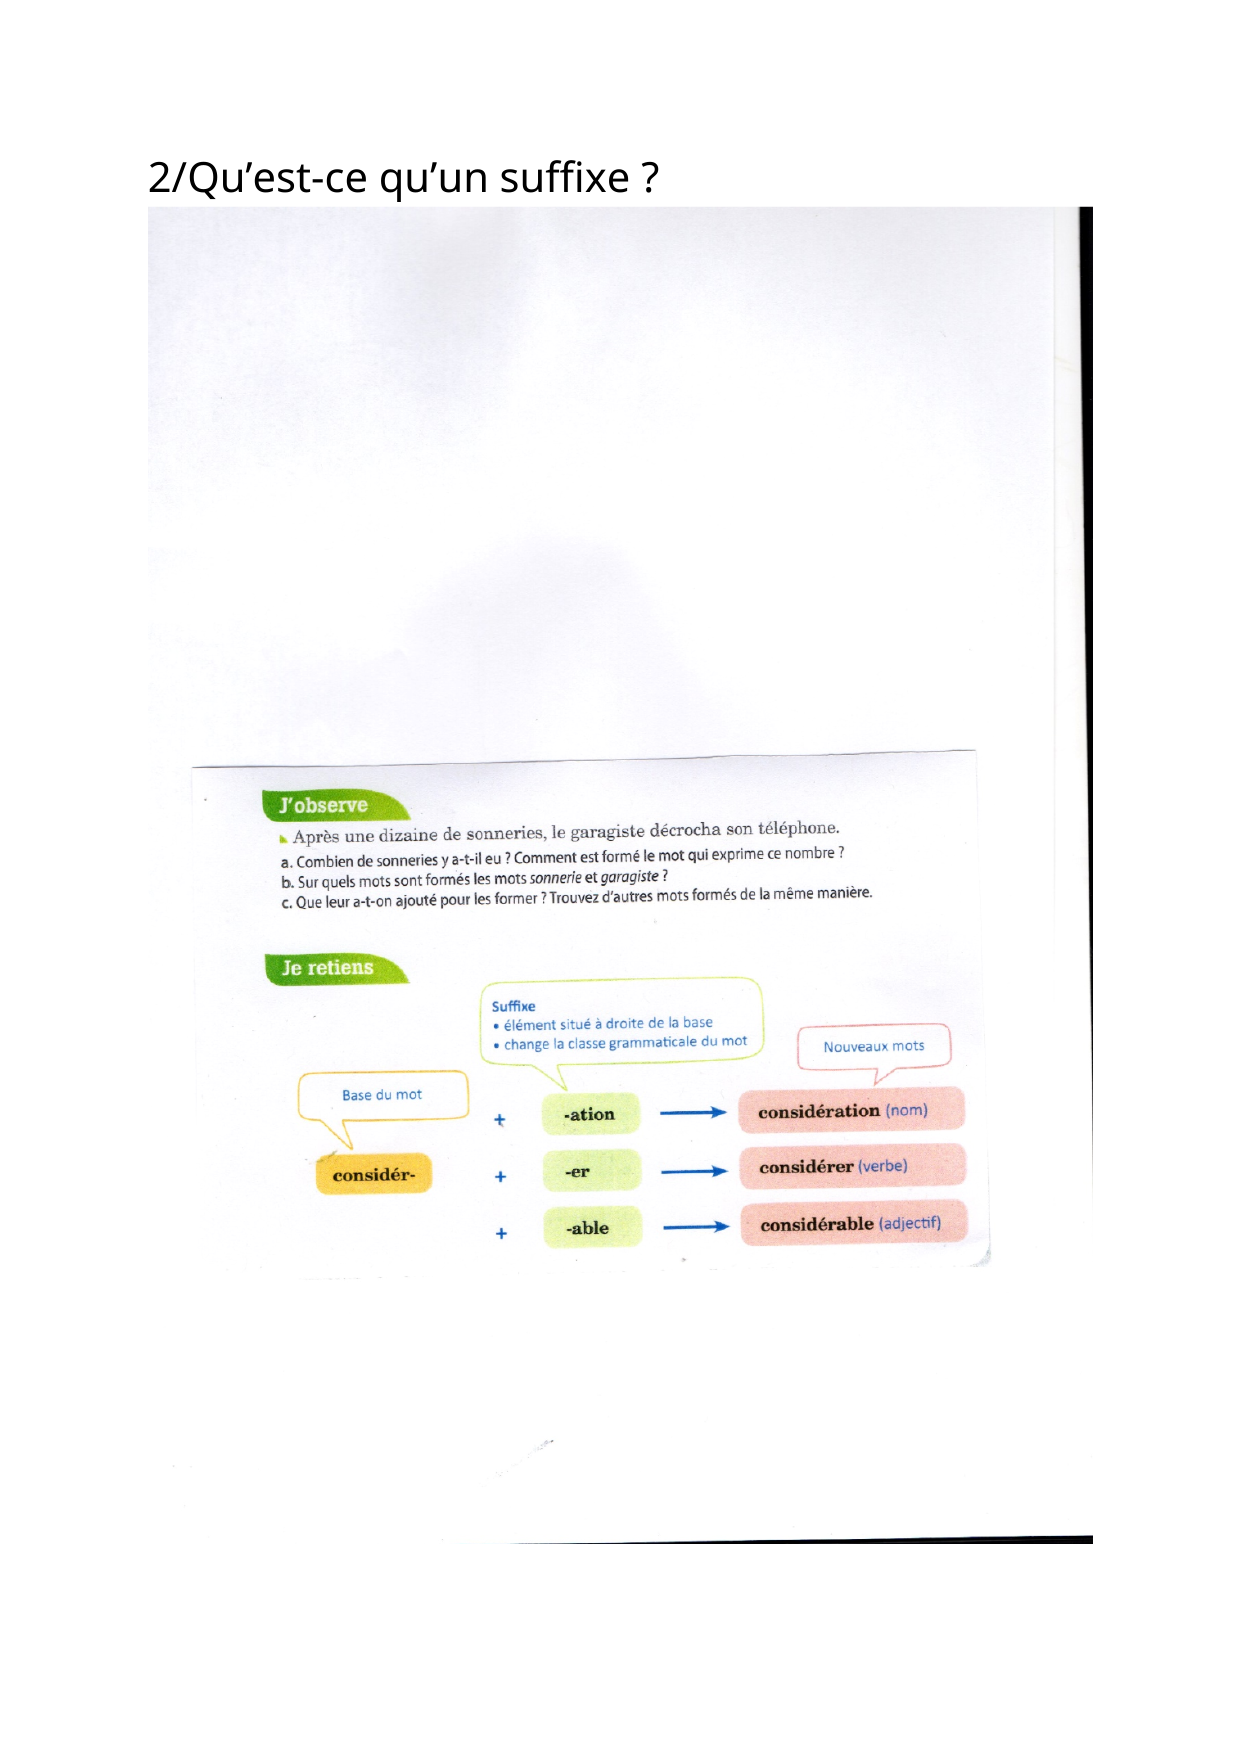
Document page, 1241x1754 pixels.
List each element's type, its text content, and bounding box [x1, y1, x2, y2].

picture [149, 208, 1093, 1544]
text 2/Qu’est-ce qu’un suffixe ? [148, 148, 1093, 207]
